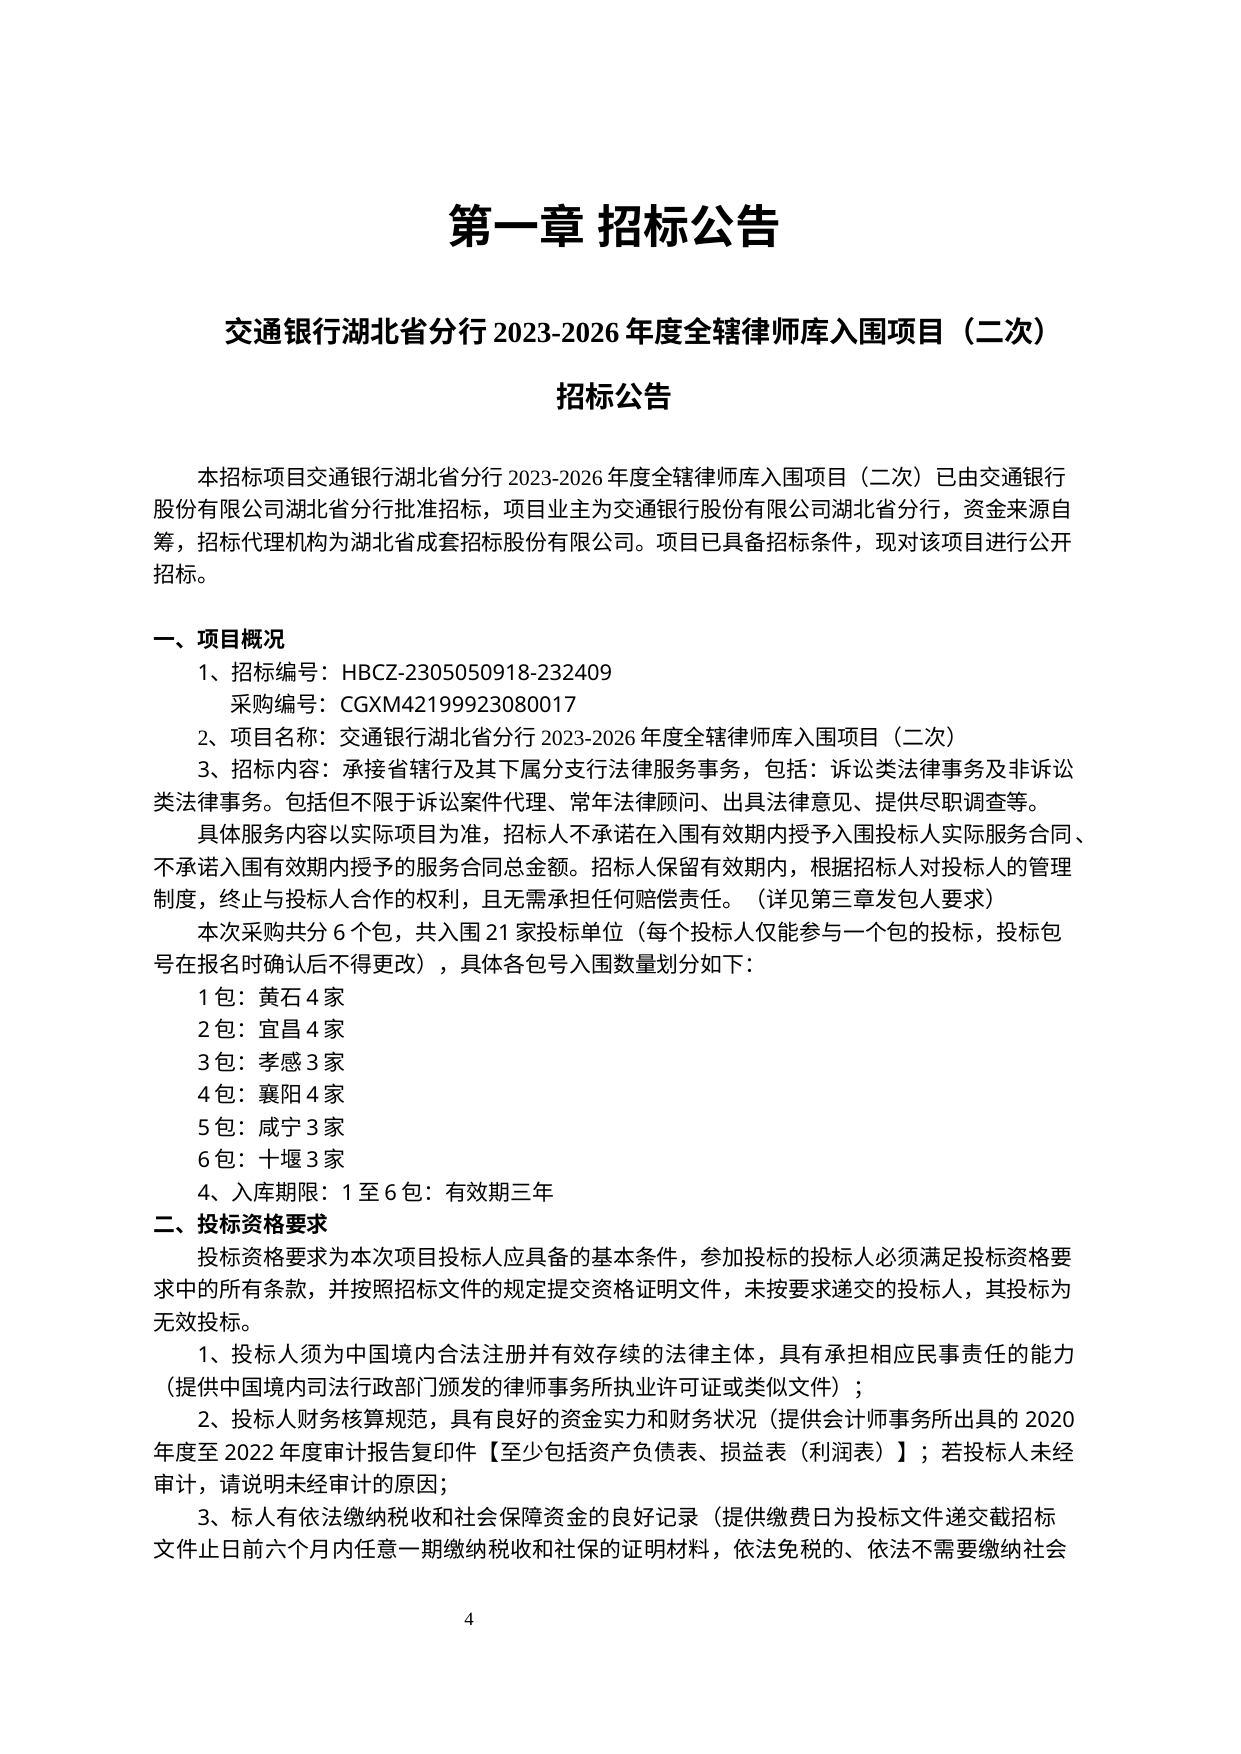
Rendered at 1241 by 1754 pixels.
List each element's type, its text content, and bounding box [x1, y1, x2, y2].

text 交通银行湖北省分行2023-2026年度全辖律师库入围项目（二次）招标公告 [153, 297, 1075, 427]
list 招标内容：承接省辖行及其下属分支行法律服务事务，包括：诉讼类法律事务及非诉讼类法律事务。包括但不限于诉讼案件代理、常年法律顾问、出具法律意见、提供尽职调查等。 [153, 752, 1075, 817]
text 1、招标编号：HBCZ-2305050918-232409 [153, 654, 1075, 687]
text 4包：襄阳4家 [153, 1077, 1075, 1109]
text 4、入库期限：1至6包：有效期三年 [153, 1174, 1075, 1207]
text 本招标项目交通银行湖北省分行2023-2026年度全辖律师库入围项目（二次）已由交通银行股份有限公司湖北省分行批准招标，项目业主为交通银行股份有限公司湖北省分行，资金来源自筹，招标代理机构为湖北省成套招标股份有限公司。项目已具备招标条件，现对该项目进行公开招标。 [153, 459, 1075, 589]
text 3包：孝感3家 [153, 1044, 1075, 1077]
text 本次采购共分6个包，共入围21家投标单位（每个投标人仅能参与一个包的投标，投标包号在报名时确认后不得更改），具体各包号入围数量划分如下： [153, 914, 1075, 979]
text 6包：十堰3家 [153, 1142, 1075, 1174]
list 项目名称：交通银行湖北省分行2023-2026年度全辖律师库入围项目（二次） [153, 719, 1075, 752]
text 2、投标人财务核算规范，具有良好的资金实力和财务状况（提供会计师事务所出具的2020年度至2022年度审计报告复印件【至少包括资产负债表、损益表（利润表）】；若投标人未经审计，请说明未经审计的原因； [153, 1402, 1075, 1499]
list 投标人须为中国境内合法注册并有效存续的法律主体，具有承担相应民事责任的能力（提供中国境内司法行政部门颁发的律师事务所执业许可证或类似文件）； [153, 1337, 1075, 1402]
subtitle 项目概况 [153, 622, 1075, 654]
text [153, 1499, 1075, 1564]
text 1包：黄石4家 [153, 979, 1075, 1012]
text 2包：宜昌4家 [153, 1012, 1075, 1044]
text 5包：咸宁3家 [153, 1109, 1075, 1142]
text 采购编号：CGXM42199923080017 [153, 687, 1075, 719]
text 投标资格要求为本次项目投标人应具备的基本条件，参加投标的投标人必须满足投标资格要求中的所有条款，并按照招标文件的规定提交资格证明文件，未按要求递交的投标人，其投标为无效投标。 [153, 1239, 1075, 1337]
subtitle 招标公告 [153, 174, 1075, 272]
text 具体服务内容以实际项目为准，招标人不承诺在入围有效期内授予入围投标人实际服务合同、不承诺入围有效期内授予的服务合同总金额。招标人保留有效期内，根据招标人对投标人的管理制度，终止与投标人合作的权利，且无需承担任何赔偿责任。（详见第三章发包人要求） [153, 817, 1075, 914]
subtitle 投标资格要求 [153, 1207, 1075, 1239]
